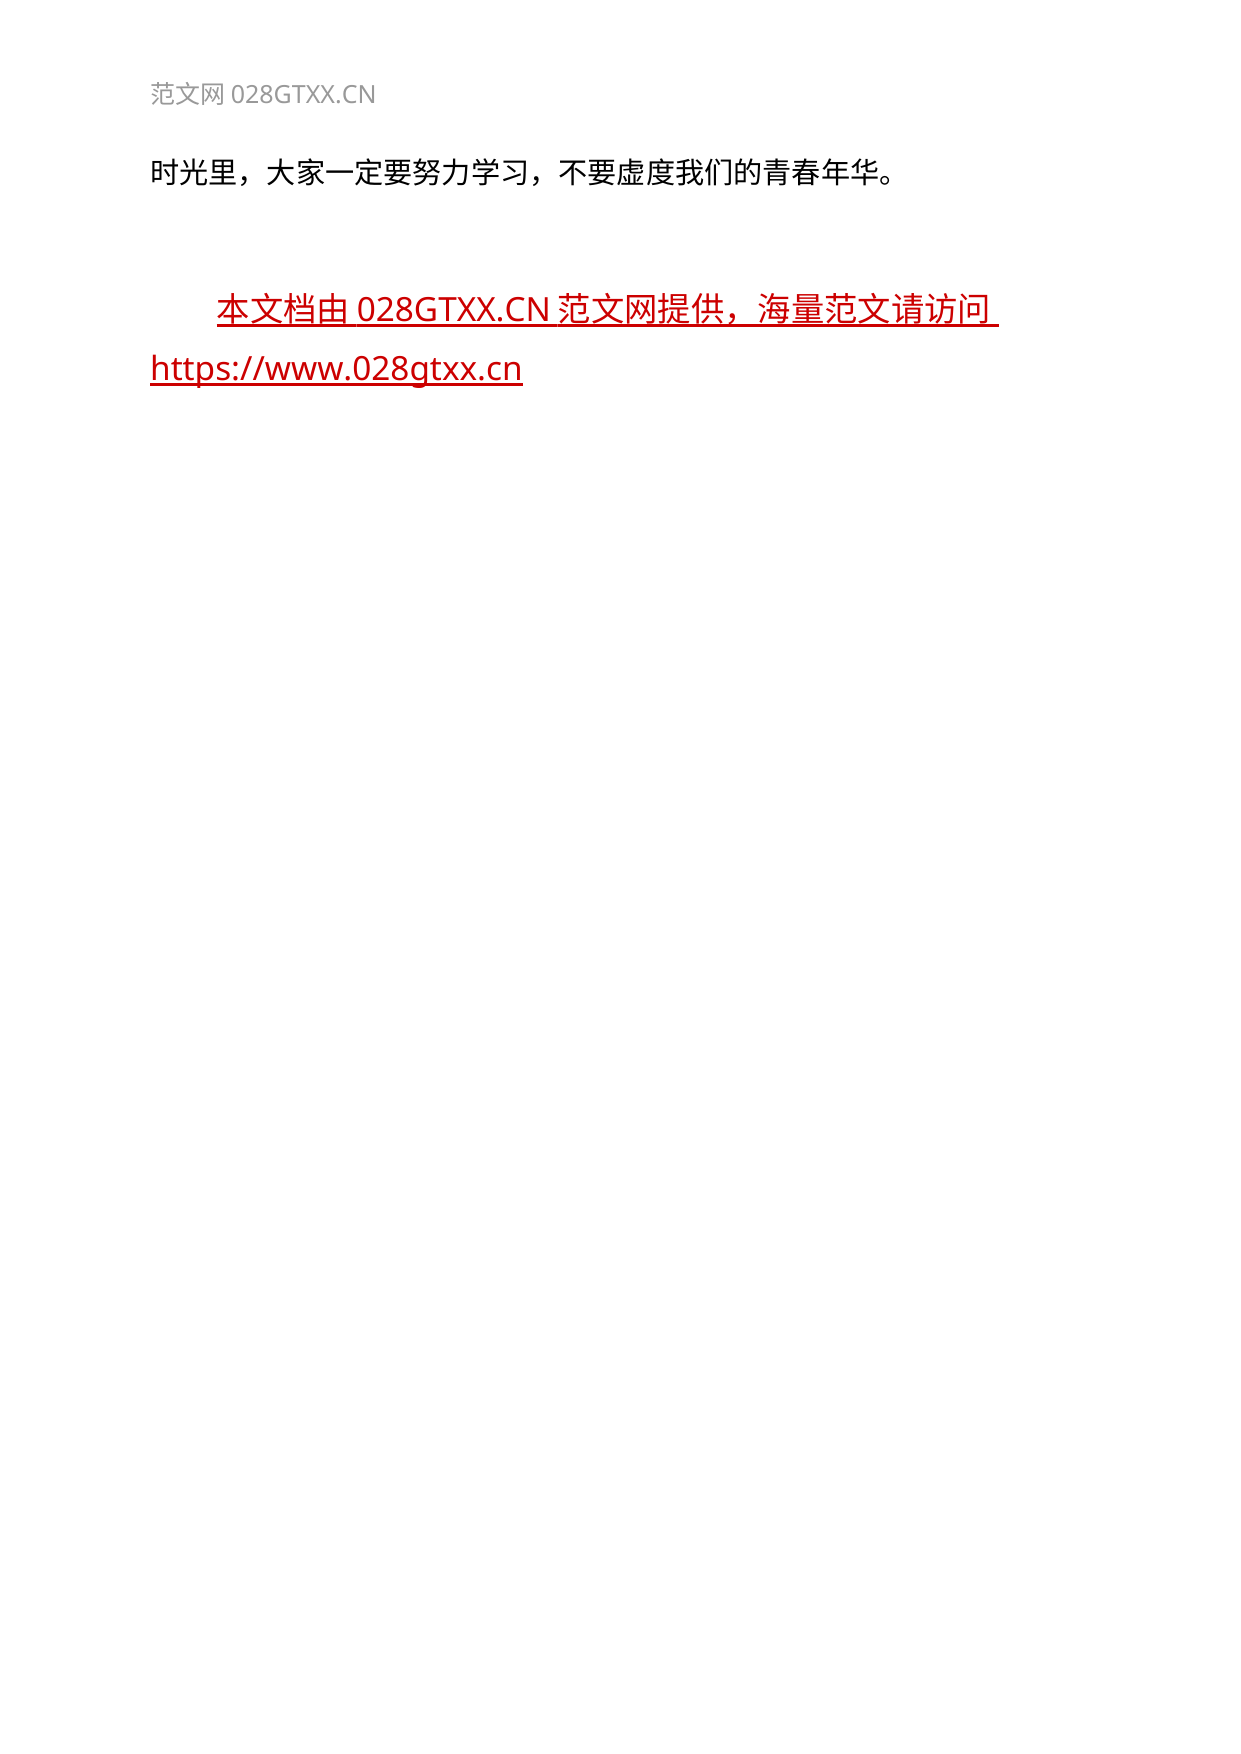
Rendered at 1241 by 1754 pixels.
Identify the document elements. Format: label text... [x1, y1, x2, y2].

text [150, 150, 1090, 192]
text 本文档由028GTXX.CN范文网提供，海量范文请访问 https://www.028gtxx.cn [150, 283, 1090, 390]
